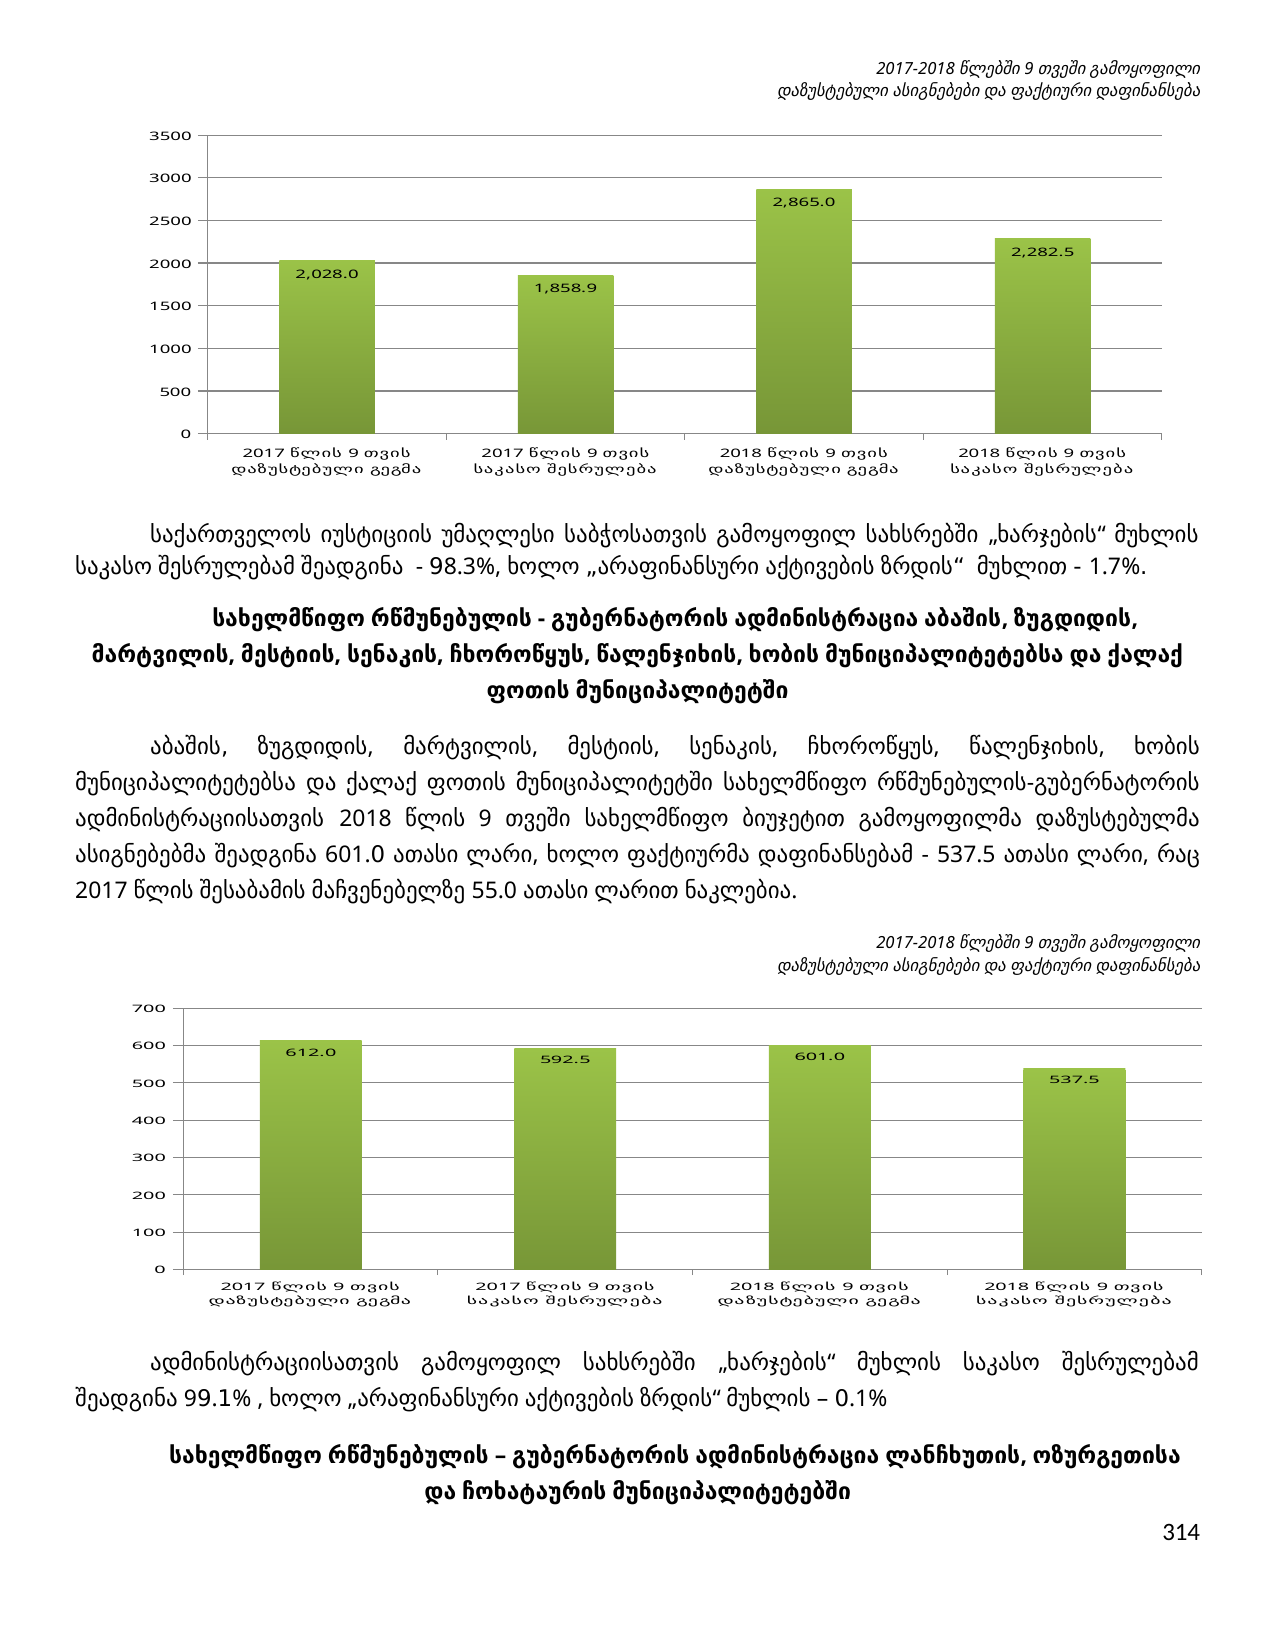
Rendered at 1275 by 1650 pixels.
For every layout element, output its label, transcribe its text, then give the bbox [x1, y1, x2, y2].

text ადმინისტრაციისათვის გამოყოფილ სახსრებში „ხარჯების“ მუხლის საკასო შესრულებამ შეადგინა 99.1% , ხოლო „არაფინანსური აქტივების ზრდის“ მუხლის – 0.1% [75, 1346, 1200, 1413]
text აბაშის, ზუგდიდის, მარტვილის, მესტიის, სენაკის, ჩხოროწყუს, წალენჯიხის, ხობის მუნიციპალიტეტებსა და ქალაქ ფოთის მუნიციპალიტეტში სახელმწიფო რწმუნებულის-გუბერნატორის ადმინისტრაციისათვის 2018 წლის 9 თვეში სახელმწიფო ბიუჯეტით გამოყოფილმა დაზუსტებულმა ასიგნებებმა შეადგინა 601.0 ათასი ლარი, ხოლო ფაქტიურმა დაფინანსებამ - 537.5 ათასი ლარი, რაც 2017 წლის შესაბამის მაჩვენებელზე 55.0 ათასი ლარით ნაკლებია. [75, 730, 1200, 905]
text სახელმწიფო რწმუნებულის – გუბერნატორის ადმინისტრაცია ლანჩხუთის, ოზურგეთისა და ჩოხატაურის მუნიციპალიტეტებში [75, 1439, 1200, 1506]
text 2017-2018 წლებში 9 თვეში გამოყოფილი დაზუსტებული ასიგნებები და ფაქტიური დაფინანსება [75, 56, 1200, 102]
text 2017-2018 წლებში 9 თვეში გამოყოფილი დაზუსტებული ასიგნებები და ფაქტიური დაფინანსება [75, 931, 1200, 976]
text სახელმწიფო რწმუნებულის - გუბერნატორის ადმინისტრაცია აბაშის, ზუგდიდის, მარტვილის, მესტიის, სენაკის, ჩხოროწყუს, წალენჯიხის, ხობის მუნიციპალიტეტებსა და ქალაქ ფოთის მუნიციპალიტეტში [75, 602, 1200, 705]
text საქართველოს იუსტიციის უმაღლესი საბჭოსათვის გამოყოფილ სახსრებში „ხარჯების“ მუხლის საკასო შესრულებამ შეადგინა - 98.3%, ხოლო „არაფინანსური აქტივების ზრდის“ მუხლით - 1.7%. [75, 518, 1200, 581]
